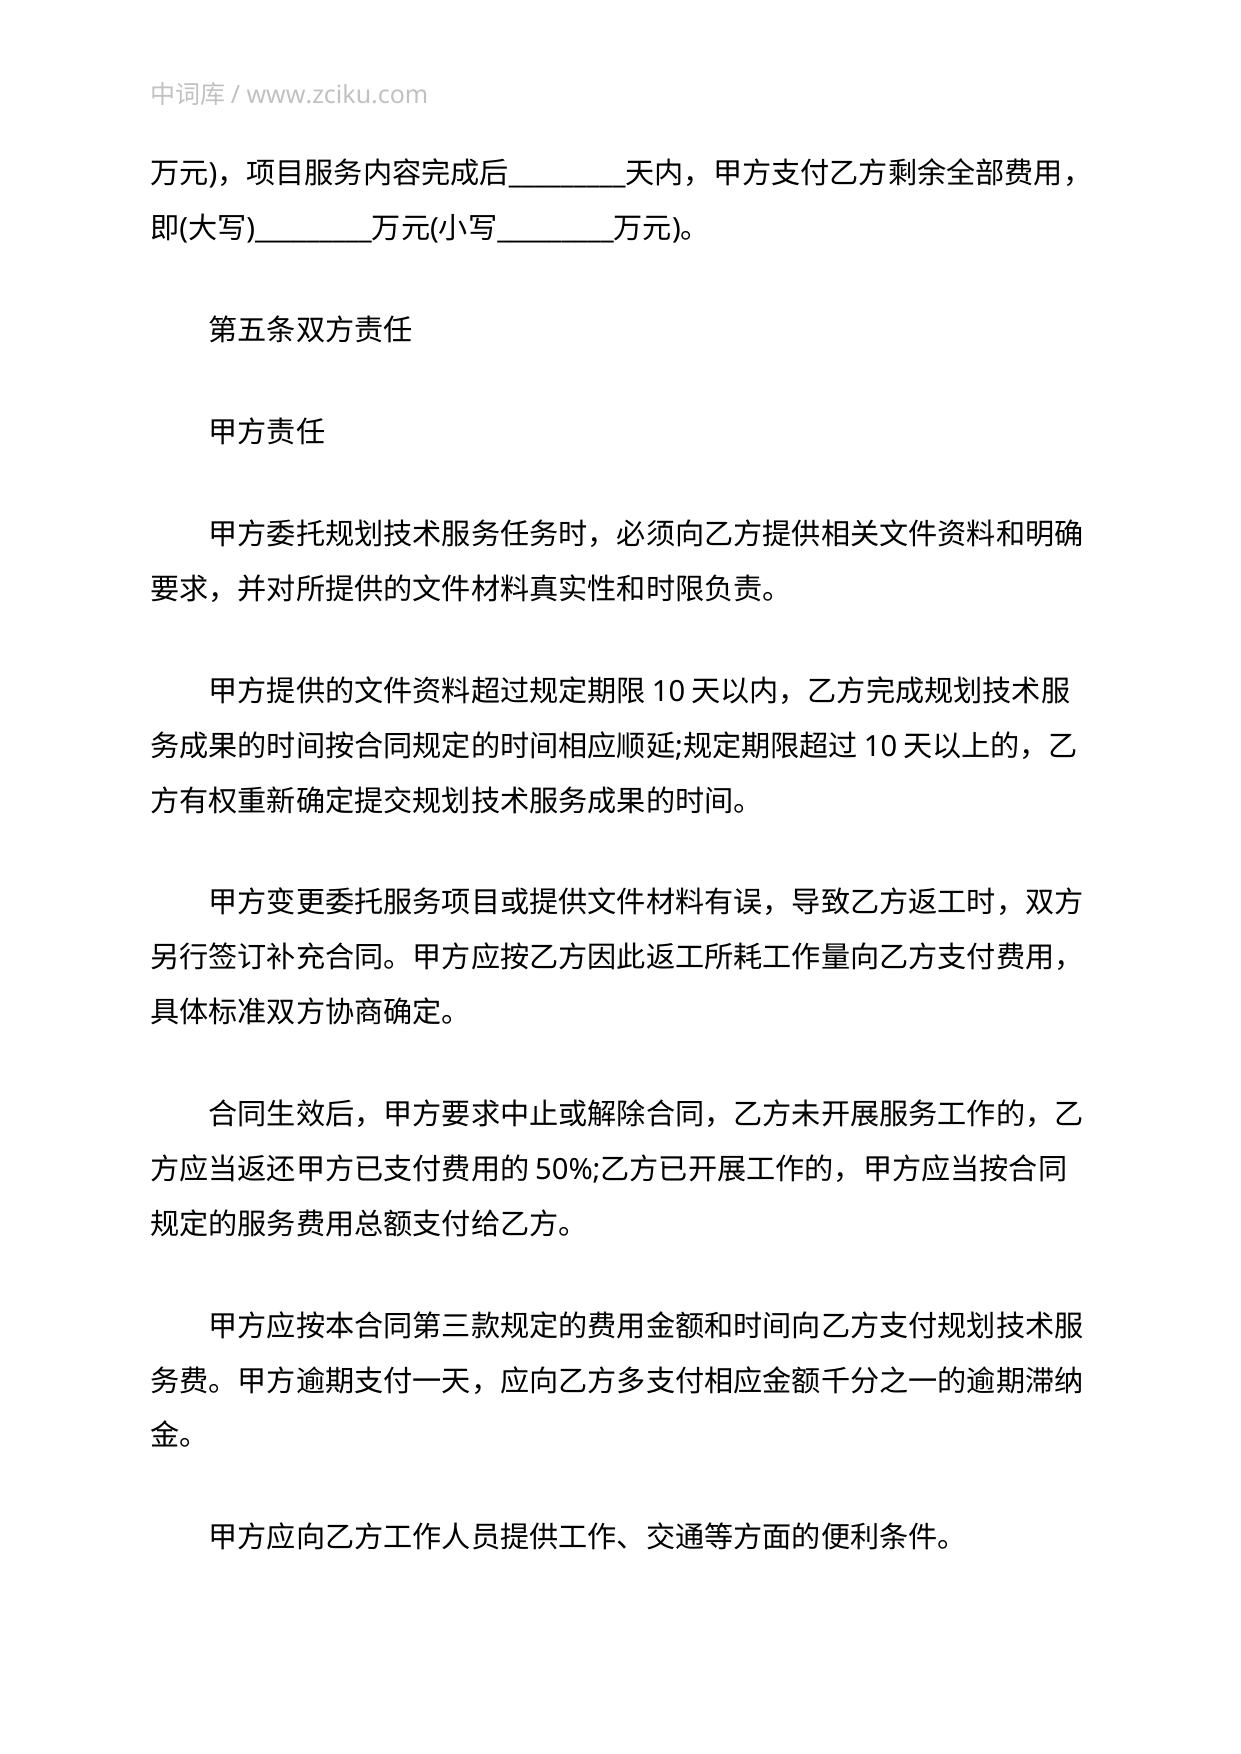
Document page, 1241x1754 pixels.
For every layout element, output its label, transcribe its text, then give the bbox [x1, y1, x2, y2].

text 甲方提供的文件资料超过规定期限10天以内，乙方完成规划技术服务成果的时间按合同规定的时间相应顺延;规定期限超过10天以上的，乙方有权重新确定提交规划技术服务成果的时间。 [150, 667, 1090, 819]
text 甲方应向乙方工作人员提供工作、交通等方面的便利条件。 [150, 1514, 1090, 1556]
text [150, 150, 1090, 247]
text 甲方应按本合同第三款规定的费用金额和时间向乙方支付规划技术服务费。甲方逾期支付一天，应向乙方多支付相应金额千分之一的逾期滞纳金。 [150, 1302, 1090, 1454]
text 合同生效后，甲方要求中止或解除合同，乙方未开展服务工作的，乙方应当返还甲方已支付费用的50%;乙方已开展工作的，甲方应当按合同规定的服务费用总额支付给乙方。 [150, 1091, 1090, 1243]
text 甲方委托规划技术服务任务时，必须向乙方提供相关文件资料和明确要求，并对所提供的文件材料真实性和时限负责。 [150, 511, 1090, 608]
text 甲方变更委托服务项目或提供文件材料有误，导致乙方返工时，双方另行签订补充合同。甲方应按乙方因此返工所耗工作量向乙方支付费用，具体标准双方协商确定。 [150, 879, 1090, 1031]
text 第五条双方责任 [150, 307, 1090, 349]
text 甲方责任 [150, 409, 1090, 451]
